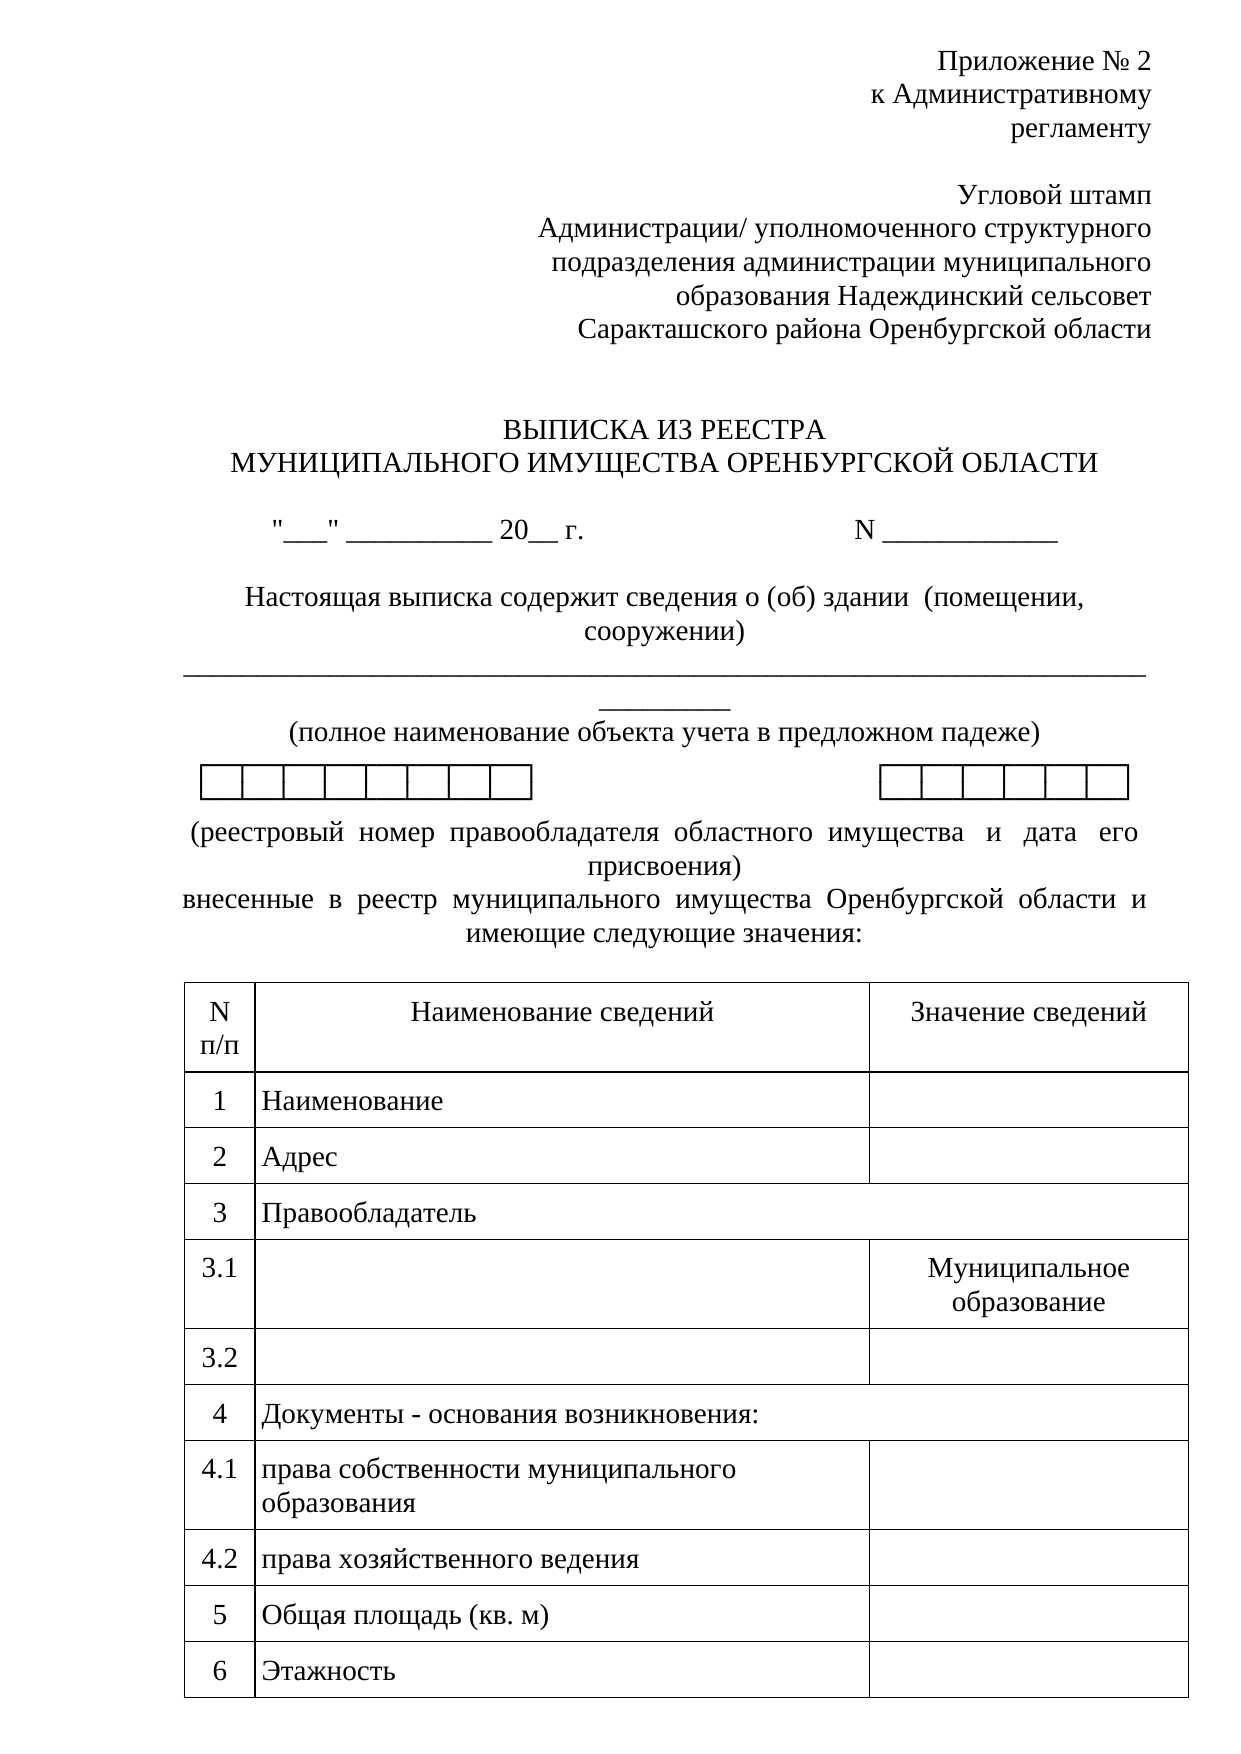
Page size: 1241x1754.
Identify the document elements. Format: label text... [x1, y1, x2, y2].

text ┌─┬─┬─┬─┬─┬─┬─┬─┐ ┌─┬─┬─┬─┬─┬─┐ [177, 747, 1152, 781]
text образования Надеждинский сельсовет [177, 278, 1152, 311]
table_cell 4 [185, 1385, 254, 1440]
text ВЫПИСКА ИЗ РЕЕСТРА [177, 412, 1152, 445]
table_cell Правообладатель [256, 1184, 1188, 1239]
table_cell права хозяйственного ведения [256, 1530, 869, 1585]
text имеющие следующие значения: [177, 915, 1152, 948]
table_cell права собственности муниципального образования [256, 1441, 869, 1529]
text Администрации/ уполномоченного структурного [177, 211, 1152, 244]
table_cell [870, 1642, 1188, 1697]
table_cell [870, 1441, 1188, 1529]
table_cell [870, 1586, 1188, 1641]
text └─┴─┴─┴─┴─┴─┴─┴─┘ └─┴─┴─┴─┴─┴─┘ [177, 781, 1152, 814]
table_cell 6 [185, 1642, 254, 1697]
table_cell [870, 1073, 1188, 1127]
text подразделения администрации муниципального [177, 244, 1152, 278]
table_cell [870, 1128, 1188, 1183]
table_cell [256, 1240, 869, 1328]
text к Административному регламенту [177, 76, 1152, 143]
text Настоящая выписка содержит сведения о (об) здании (помещении, сооружении) [177, 579, 1152, 647]
table_cell [870, 1329, 1188, 1384]
table_cell 5 [185, 1586, 254, 1641]
text ___________________________________________________________________________ [177, 647, 1152, 714]
text Приложение № 2 [177, 19, 1152, 76]
table_cell Документы - основания возникновения: [256, 1385, 1188, 1440]
table_cell 1 [185, 1073, 254, 1127]
table_cell [870, 1530, 1188, 1585]
table_cell 3 [185, 1184, 254, 1239]
table_cell 3.1 [185, 1240, 254, 1328]
table_cell Адрес [256, 1128, 869, 1183]
text (полное наименование объекта учета в предложном падеже) [177, 714, 1152, 747]
text МУНИЦИПАЛЬНОГО ИМУЩЕСТВА ОРЕНБУРГСКОЙ ОБЛАСТИ [177, 445, 1152, 479]
table_cell Этажность [256, 1642, 869, 1697]
table_cell Муниципальное образование [870, 1240, 1188, 1328]
table_cell 3.2 [185, 1329, 254, 1384]
table_cell [256, 1329, 869, 1384]
table_cell 2 [185, 1128, 254, 1183]
text "___" __________ 20__ г. N ____________ [177, 512, 1152, 546]
table_cell 4.1 [185, 1441, 254, 1529]
table_header N п/п [185, 983, 254, 1071]
table_header Наименование сведений [256, 983, 869, 1071]
text присвоения) [177, 848, 1152, 881]
text Саракташского района Оренбургской области [177, 311, 1152, 345]
table_cell 4.2 [185, 1530, 254, 1585]
text (реестровый номер правообладателя областного имущества и дата его [177, 814, 1152, 848]
text Угловой штамп [177, 177, 1152, 211]
table_cell Общая площадь (кв. м) [256, 1586, 869, 1641]
table_cell Наименование [256, 1073, 869, 1127]
text внесенные в реестр муниципального имущества Оренбургской области и [177, 881, 1152, 915]
table_header Значение сведений [870, 983, 1188, 1071]
